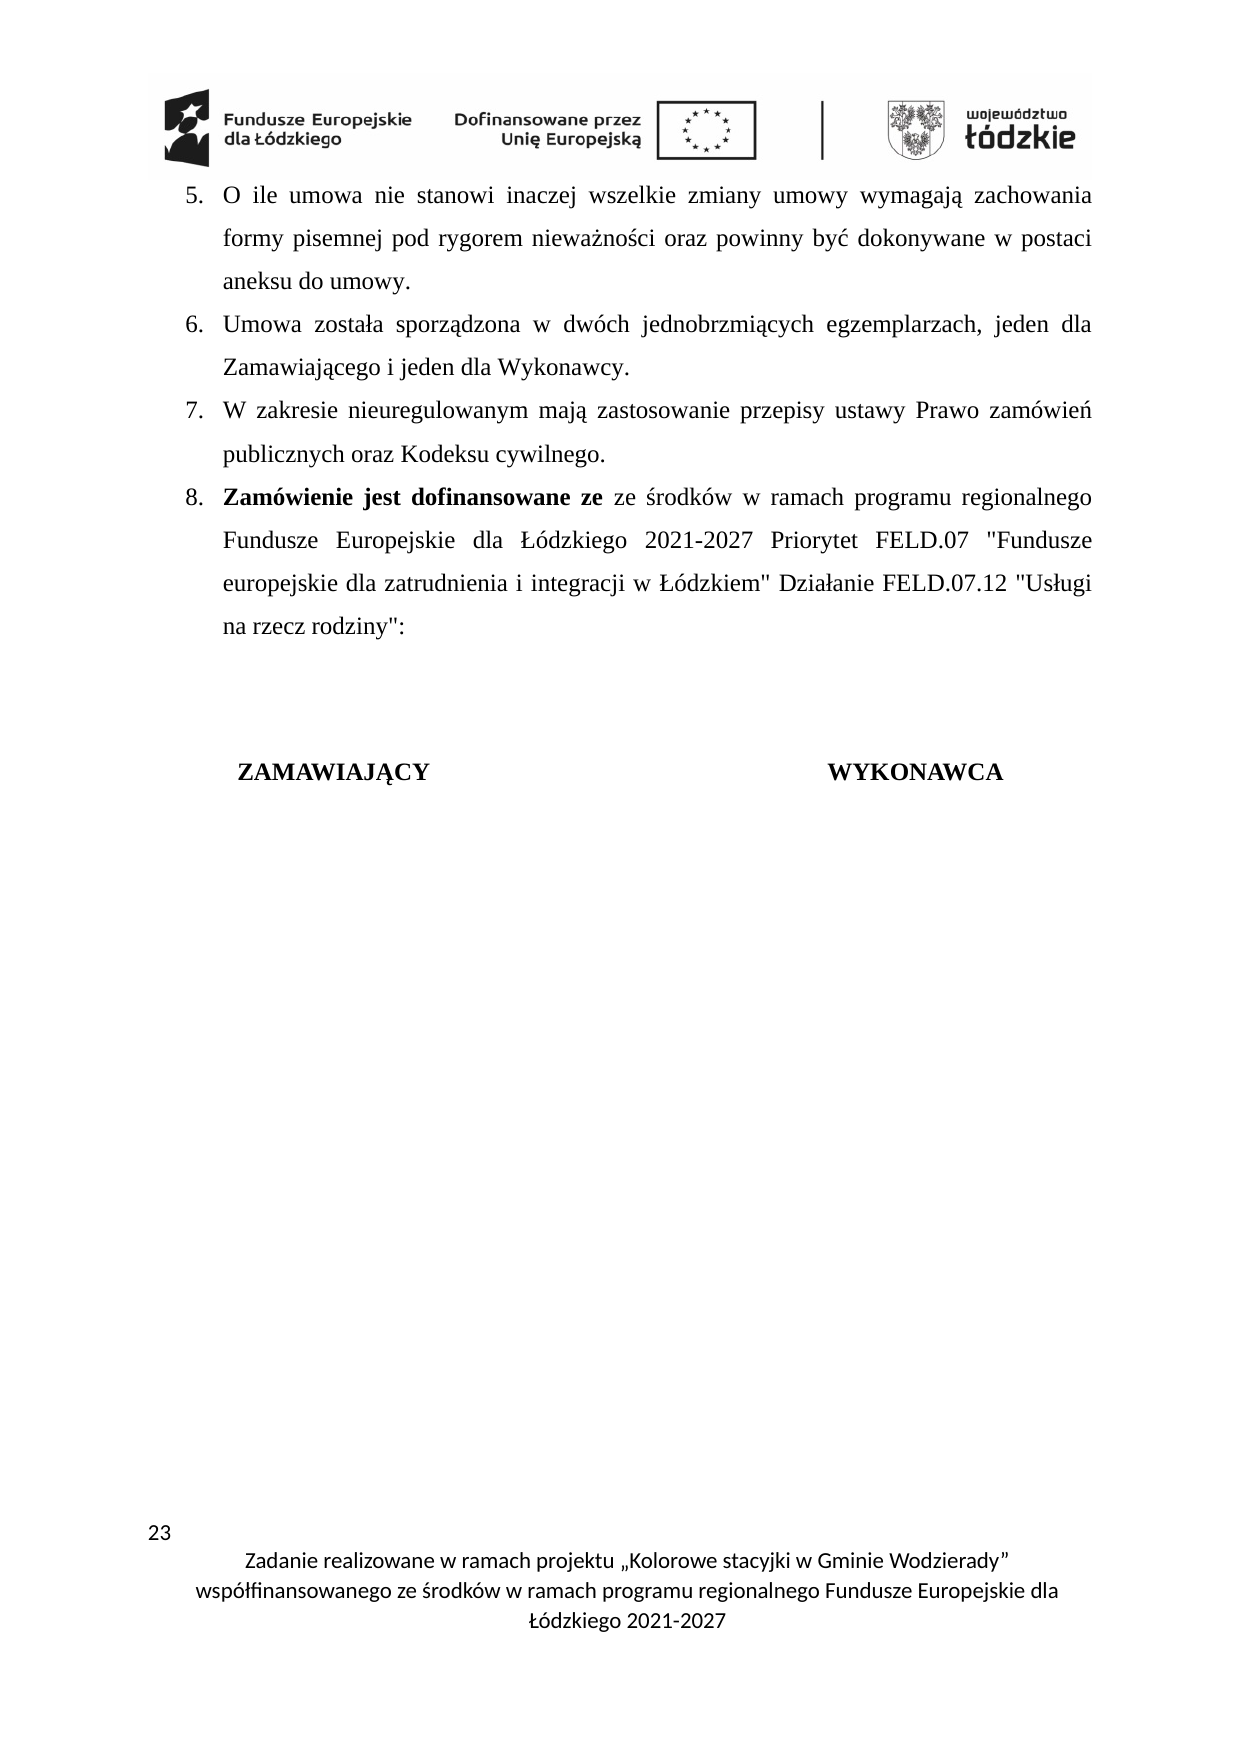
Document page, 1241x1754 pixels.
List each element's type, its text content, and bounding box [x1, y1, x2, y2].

list W zakresie nieuregulowanym mają zastosowanie przepisy ustawy Prawo zamówień publicznych oraz Kodeksu cywilnego. [185, 396, 1093, 467]
list Zamówienie jest dofinansowane ze ze środków w ramach programu regionalnego Fundusze Europejskie dla Łódzkiego 2021-2027 Priorytet FELD.07 "Fundusze europejskie dla zatrudnienia i integracji w Łódzkiem" Działanie FELD.07.12 "Usługi na rzecz rodziny": [185, 482, 1093, 640]
picture [147, 73, 1093, 180]
list Umowa została sporządzona w dwóch jednobrzmiących egzemplarzach, jeden dla Zamawiającego i jeden dla Wykonawcy. [185, 309, 1093, 381]
list O ile umowa nie stanowi inaczej wszelkie zmiany umowy wymagają zachowania formy pisemnej pod rygorem nieważności oraz powinny być dokonywane w postaci aneksu do umowy. [185, 180, 1093, 295]
text ZAMAWIAJĄCY WYKONAWCA [148, 757, 1093, 786]
